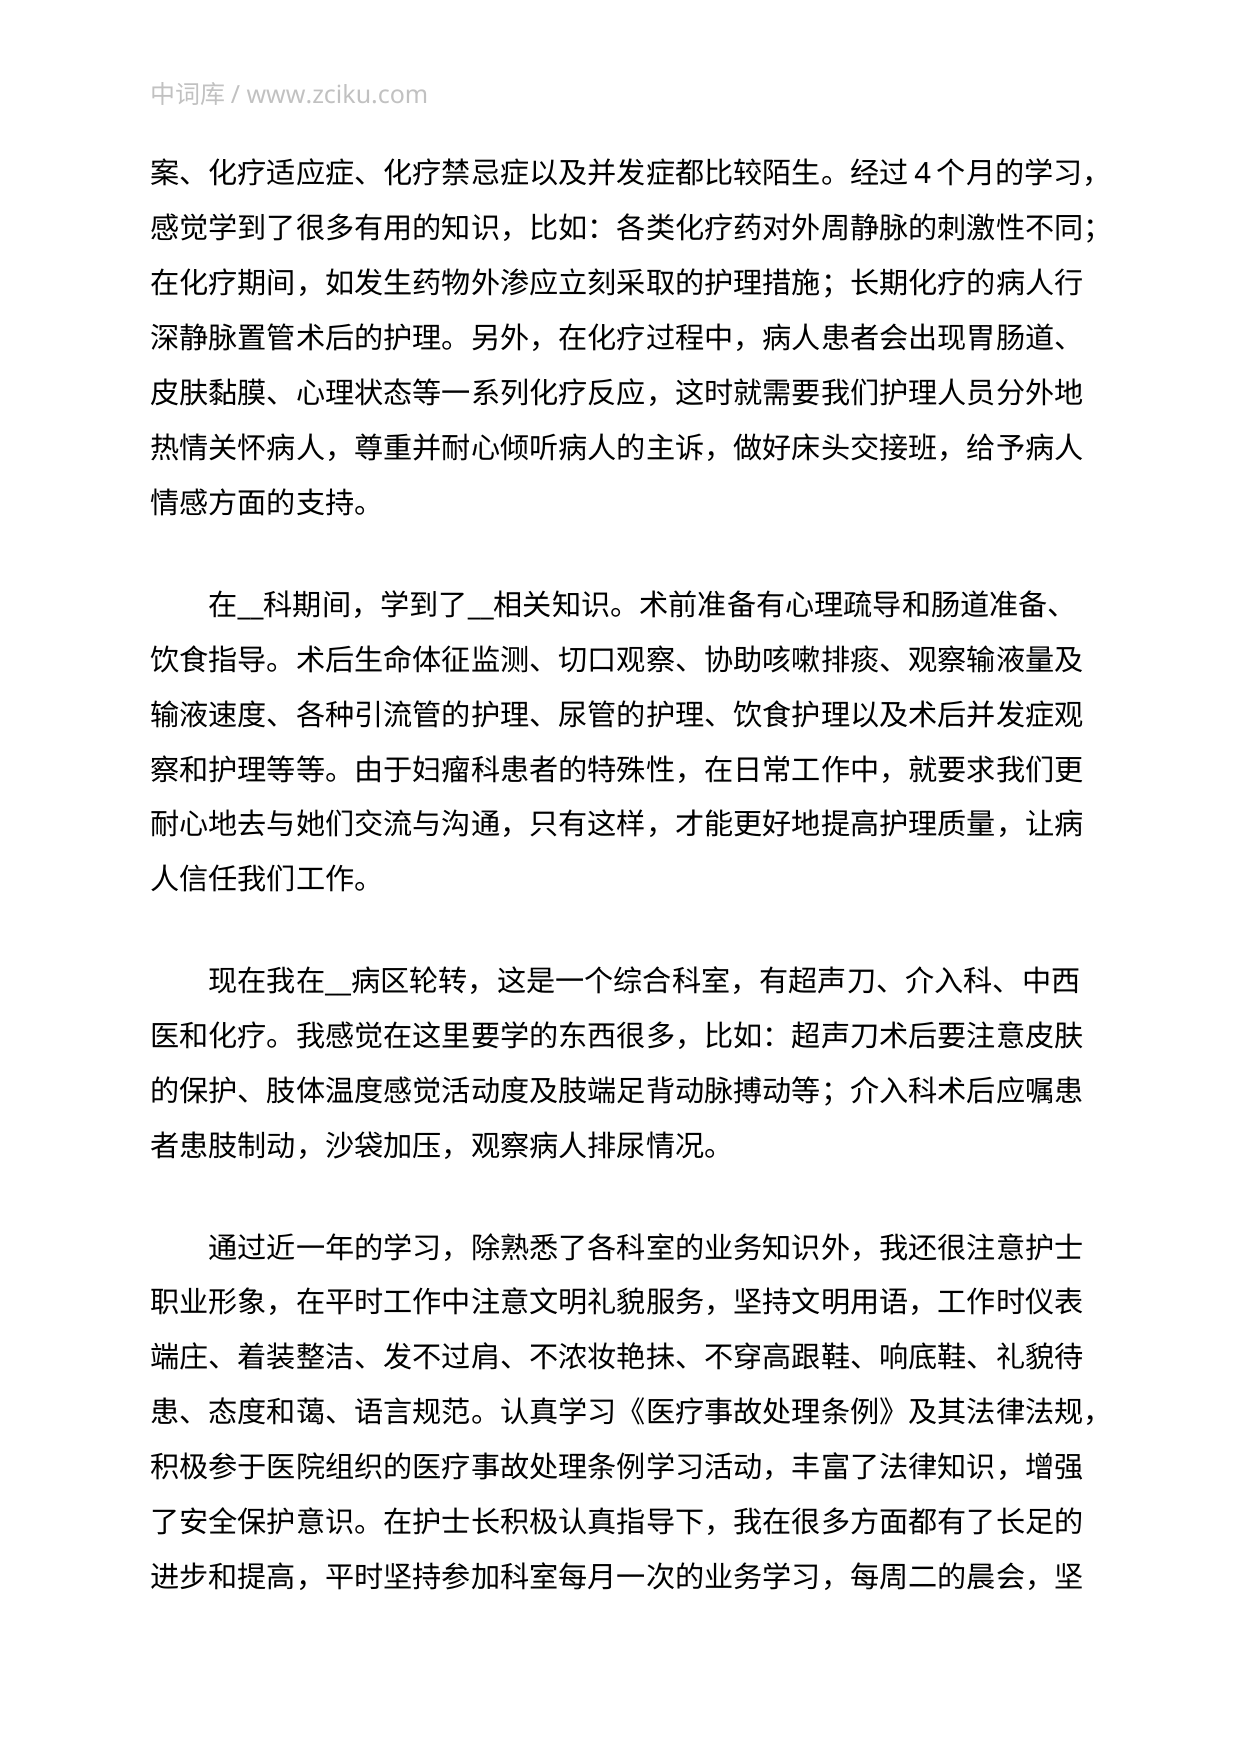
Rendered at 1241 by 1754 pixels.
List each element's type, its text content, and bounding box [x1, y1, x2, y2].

text 在__科期间，学到了__相关知识。术前准备有心理疏导和肠道准备、饮食指导。术后生命体征监测、切口观察、协助咳嗽排痰、观察输液量及输液速度、各种引流管的护理、尿管的护理、饮食护理以及术后并发症观察和护理等等。由于妇瘤科患者的特殊性，在日常工作中，就要求我们更耐心地去与她们交流与沟通，只有这样，才能更好地提高护理质量，让病人信任我们工作。 [150, 581, 1090, 898]
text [150, 150, 1090, 522]
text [150, 1224, 1090, 1596]
text 现在我在__病区轮转，这是一个综合科室，有超声刀、介入科、中西医和化疗。我感觉在这里要学的东西很多，比如：超声刀术后要注意皮肤的保护、肢体温度感觉活动度及肢端足背动脉搏动等；介入科术后应嘱患者患肢制动，沙袋加压，观察病人排尿情况。 [150, 958, 1090, 1165]
